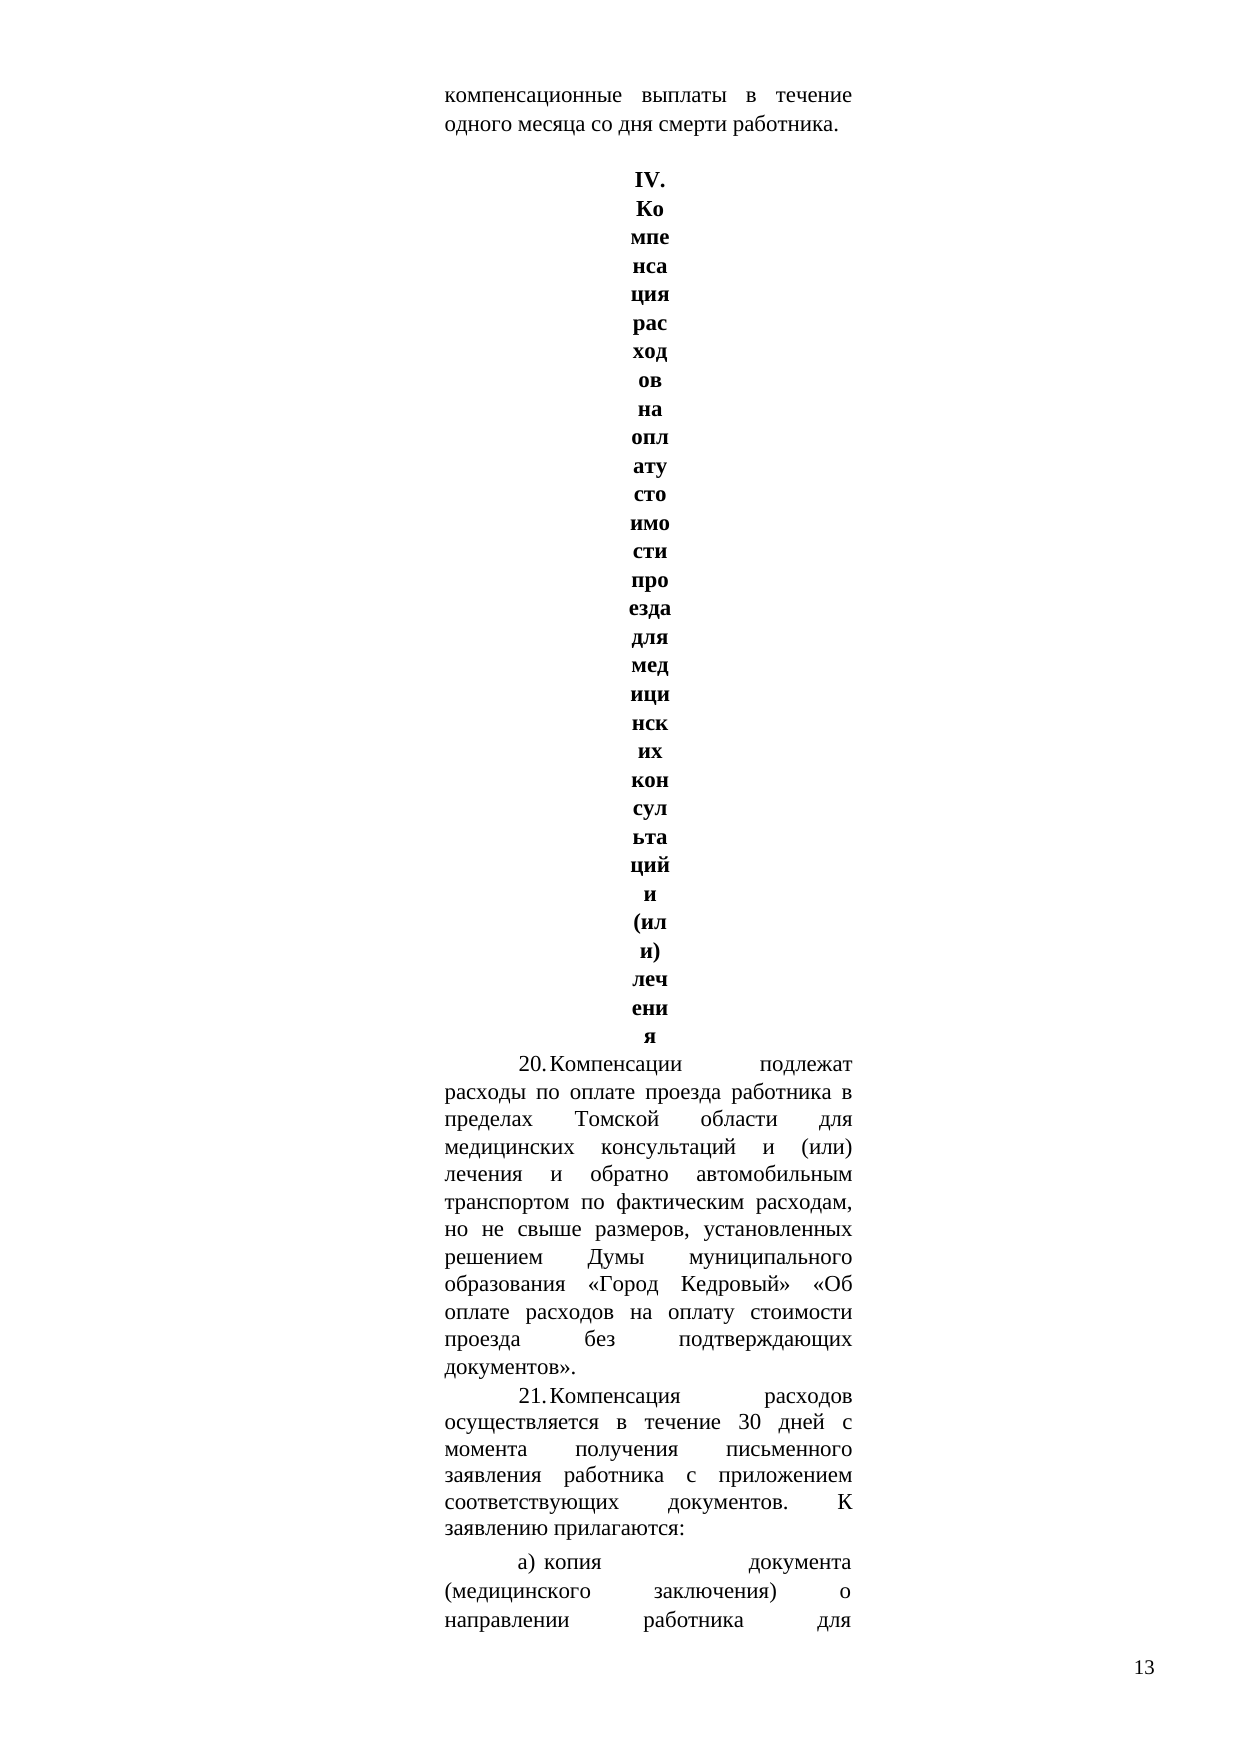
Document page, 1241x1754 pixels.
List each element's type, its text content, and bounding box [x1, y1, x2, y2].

text IV. Компенсация расходов на оплату стоимости проезда для медицинских консультаций и (или) лечения [628, 165, 671, 1050]
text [444, 79, 853, 137]
list Компенсации подлежат расходы по оплате проезда работника в пределах Томской области для медицинских консультаций и (или) лечения и обратно автомобильным транспортом по фактическим расходам, но не свыше размеров, установленных решением Думы муниципального образования «Город Кедровый» «Об оплате расходов на оплату стоимости проезда без подтверждающих документов». [444, 1050, 853, 1380]
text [444, 1546, 851, 1633]
list Компенсация расходов осуществляется в течение 30 дней с момента получения письменного заявления работника с приложением соответствующих документов. К заявлению прилагаются: [444, 1382, 853, 1541]
